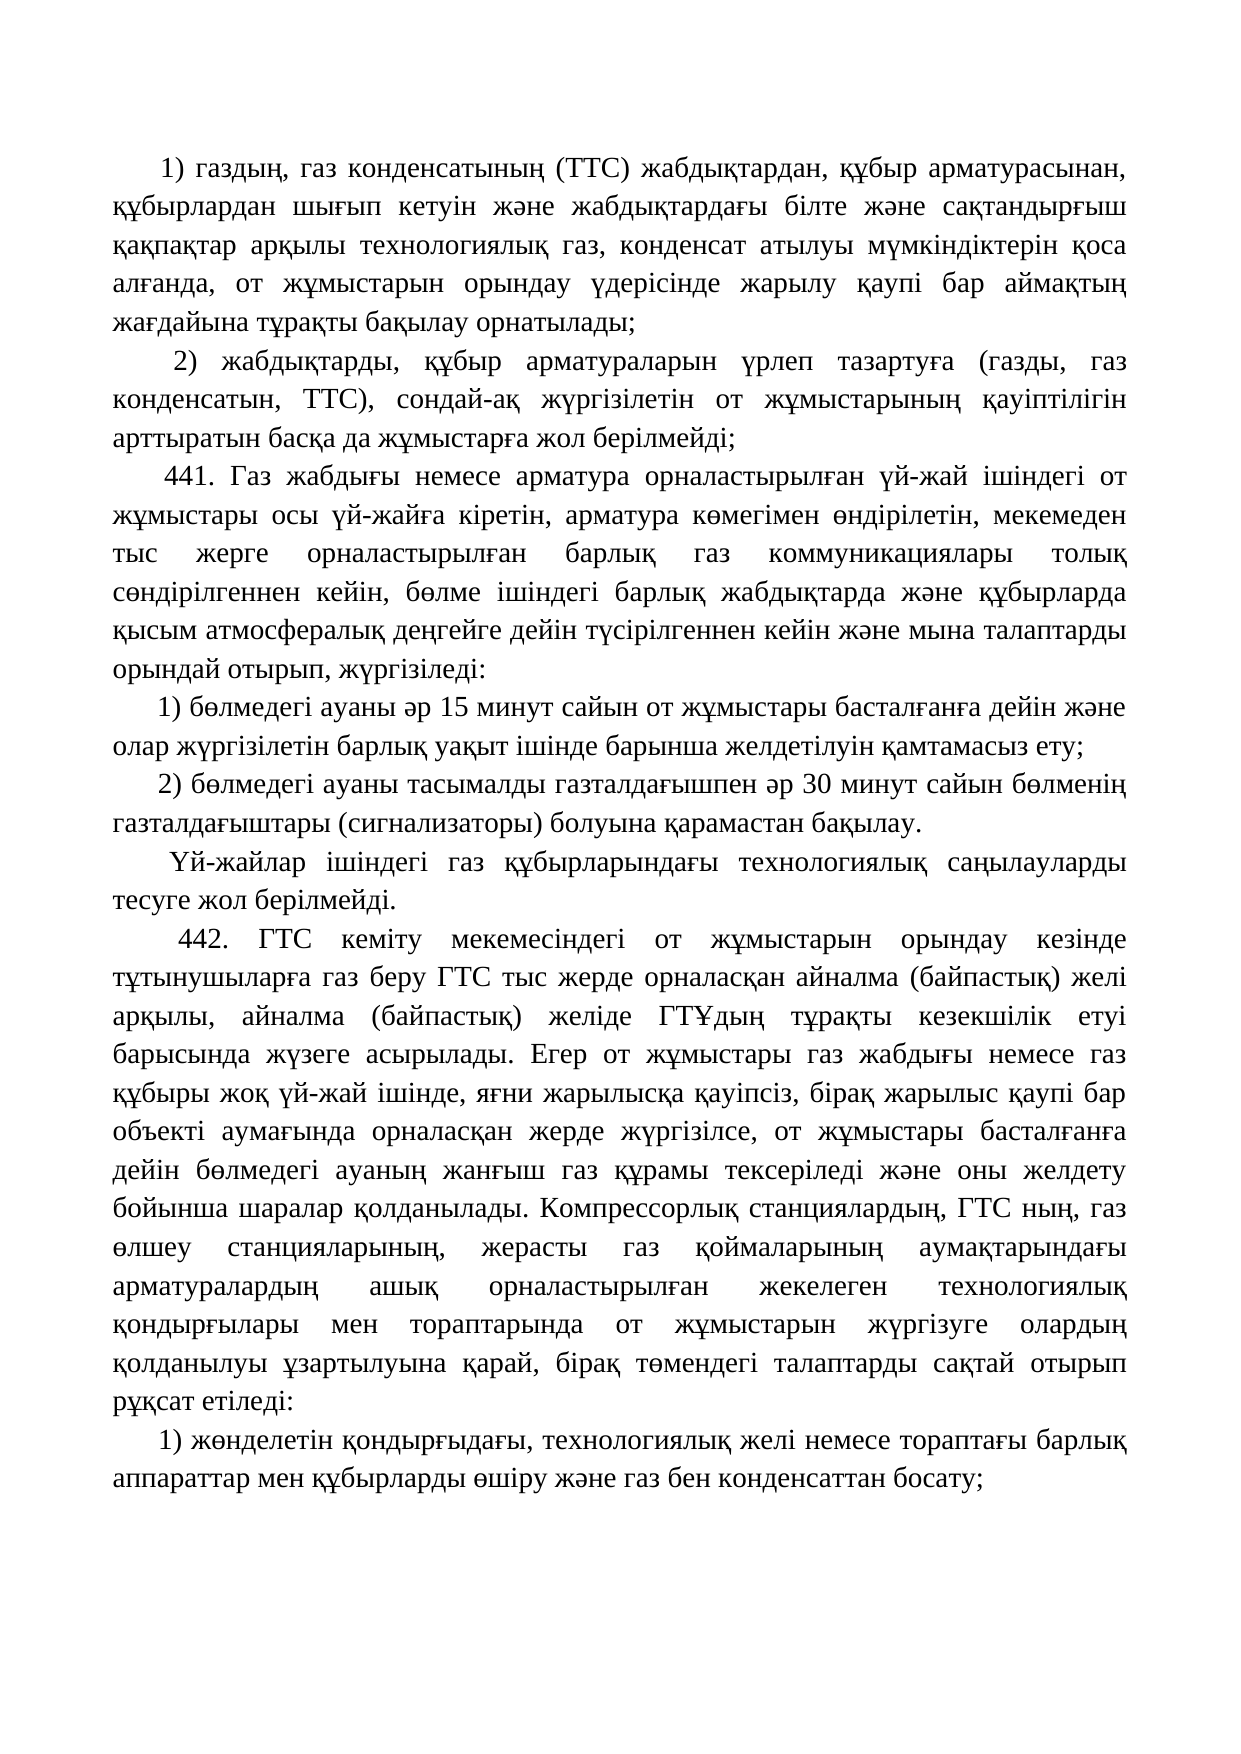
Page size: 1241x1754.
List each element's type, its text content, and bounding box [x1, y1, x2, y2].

text 1) бөлмедегі ауаны әр 15 минут сайын от жұмыстары басталғанға дейін және олар жүргізілетін барлық уақыт ішінде барынша желдетілуін қамтамасыз ету; [112, 689, 1128, 762]
text 442. ГТС кеміту мекемесіндегі от жұмыстарын орындау кезінде тұтынушыларға газ беру ГТС тыс жерде орналасқан айналма (байпастық) желі арқылы, айналма (байпастық) желіде ГТҰдың тұрақты кезекшілік етуі барысында жүзеге асырылады. Егер от жұмыстары газ жабдығы немесе газ құбыры жоқ үй-жай ішінде, яғни жарылысқа қауіпсіз, бірақ жарылыс қаупі бар объекті аумағында орналасқан жерде жүргізілсе, от жұмыстары басталғанға дейін бөлмедегі ауаның жанғыш газ құрамы тексеріледі және оны желдету бойынша шаралар қолданылады. Компрессорлық станциялардың, ГТС ның, газ өлшеу станцияларының, жерасты газ қоймаларының аумақтарындағы арматуралардың ашық орналастырылған жекелеген технологиялық қондырғылары мен тораптарында от жұмыстарын жүргізуге олардың қолданылуы ұзартылуына қарай, бірақ төмендегі талаптарды сақтай отырып рұқсат етіледі: [112, 921, 1128, 1417]
text 1) жөнделетін қондырғыдағы, технологиялық желі немесе тораптағы барлық аппараттар мен құбырларды өшіру және газ бен конденсаттан босату; [112, 1422, 1128, 1494]
text 441. Газ жабдығы немесе арматура орналастырылған үй-жай ішіндегі от жұмыстары осы үй-жайға кіретін, арматура көмегімен өндірілетін, мекемеден тыс жерге орналастырылған барлық газ коммуникациялары толық сөндірілгеннен кейін, бөлме ішіндегі барлық жабдықтарда және құбырларда қысым атмосфералық деңгейге дейін түсірілгеннен кейін және мына талаптарды орындай отырып, жүргізіледі: [112, 458, 1128, 684]
text 2) жабдықтарды, құбыр арматураларын үрлеп тазартуға (газды, газ конденсатын, ТТС), сондай-ақ жүргізілетін от жұмыстарының қауіптілігін арттыратын басқа да жұмыстарға жол берілмейді; [112, 343, 1128, 453]
text 2) бөлмедегі ауаны тасымалды газталдағышпен әр 30 минут сайын бөлменің газталдағыштары (сигнализаторы) болуына қарамастан бақылау. [112, 767, 1128, 839]
text Үй-жайлар iшіндегі газ құбырларындағы технологиялық саңылауларды тесуге жол берілмейді. [112, 844, 1128, 916]
text 1) газдың, газ конденсатының (ТТС) жабдықтардан, құбыр арматурасынан, құбырлардан шығып кетуін және жабдықтардағы білте және сақтандырғыш қақпақтар арқылы технологиялық газ, конденсат атылуы мүмкіндіктерін қоса алғанда, от жұмыстарын орындау үдерісінде жарылу қаупі бар аймақтың жағдайына тұрақты бақылау орнатылады; [112, 150, 1128, 338]
